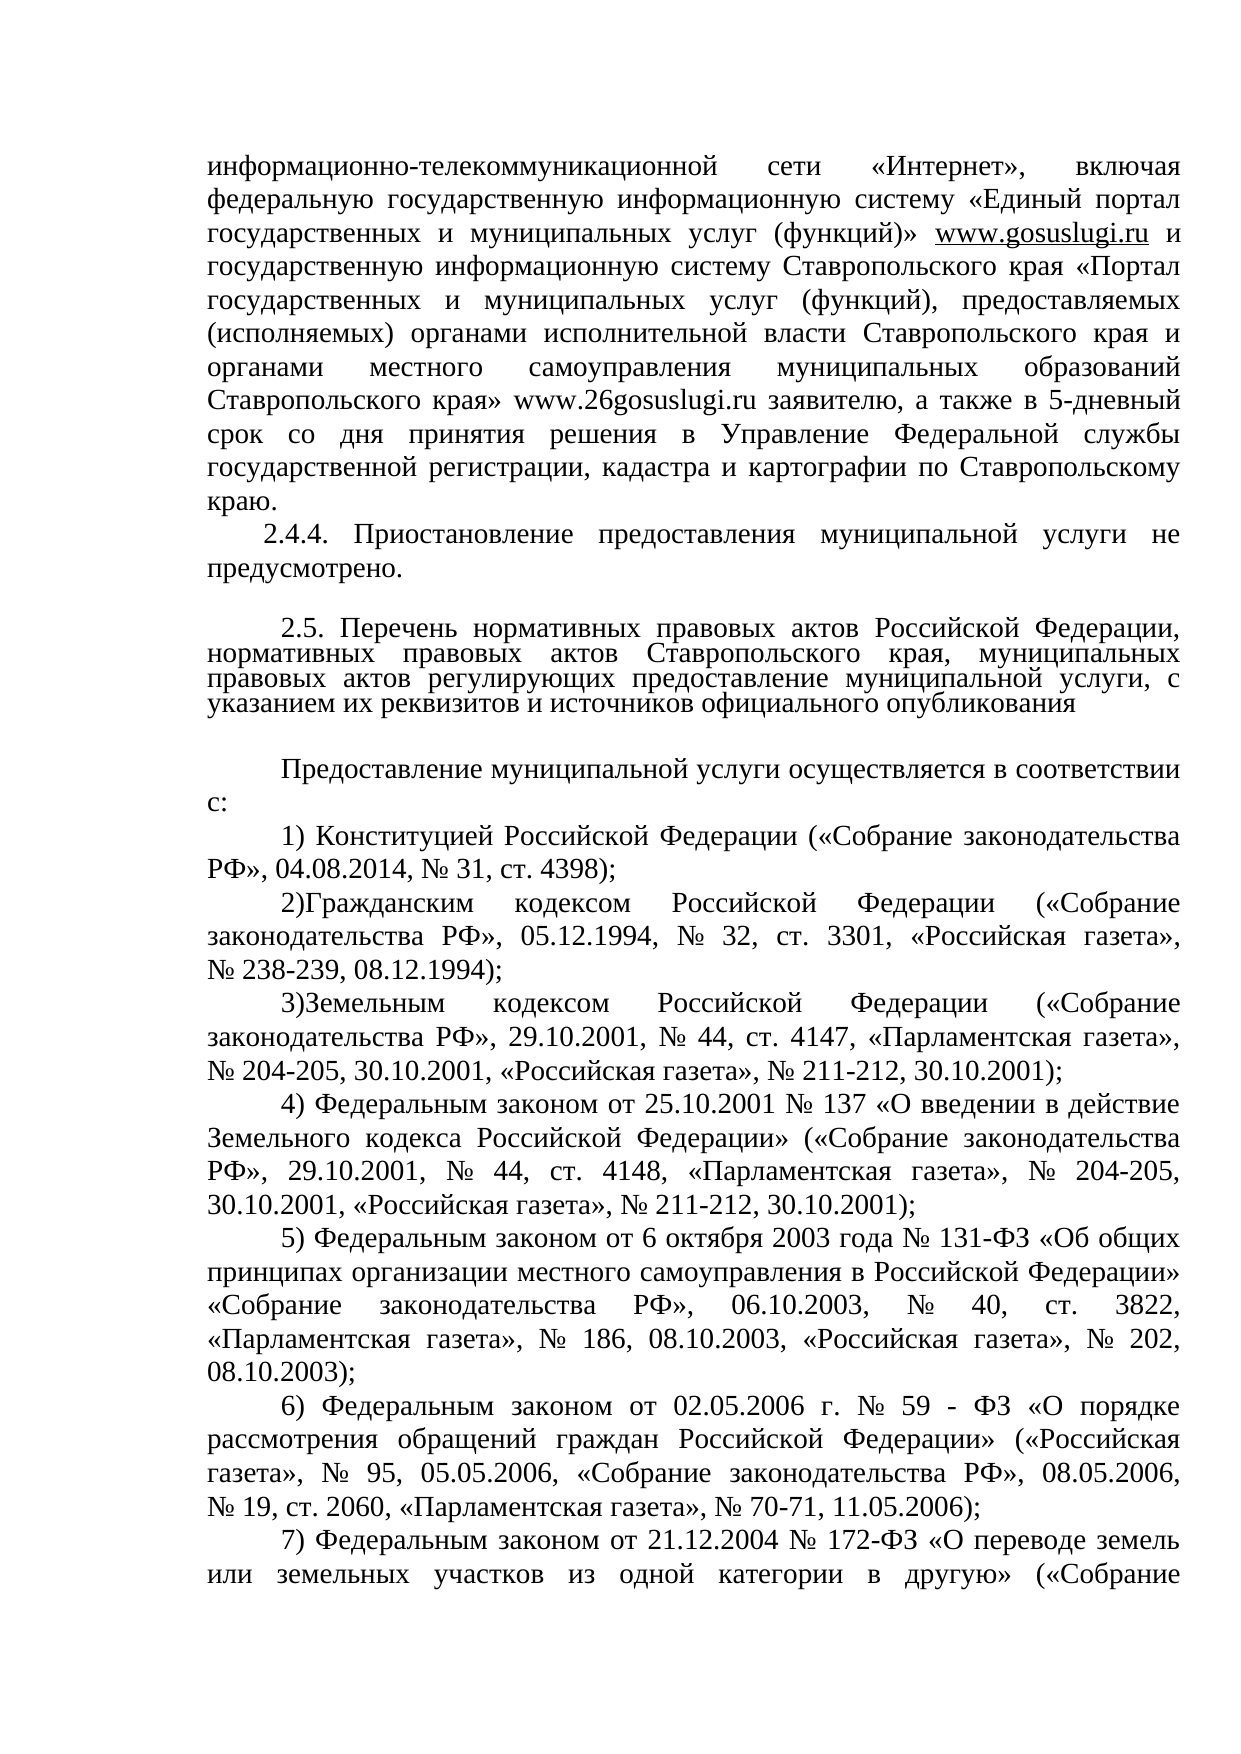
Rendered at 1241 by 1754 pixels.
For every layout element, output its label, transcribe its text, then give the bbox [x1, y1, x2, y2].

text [207, 1522, 1181, 1589]
text 1) Конституцией Российской Федерации («Собрание законодательства РФ», 04.08.2014, № 31, ст. 4398); [207, 818, 1181, 885]
text 2.4.4. Приостановление предоставления муниципальной услуги не предусмотрено. [207, 517, 1181, 584]
text 6) Федеральным законом от 02.05.2006 г. № 59 - ФЗ «О порядке рассмотрения обращений граждан Российской Федерации» («Российская газета», № 95, 05.05.2006, «Собрание законодательства РФ», 08.05.2006, № 19, ст. 2060, «Парламентская газета», № 70-71, 11.05.2006); [207, 1388, 1181, 1522]
text 5) Федеральным законом от 6 октября 2003 года № 131-ФЗ «Об общих принципах организации местного самоуправления в Российской Федерации» «Собрание законодательства РФ», 06.10.2003, № 40, ст. 3822, «Парламентская газета», № 186, 08.10.2003, «Российская газета», № 202, 08.10.2003); [207, 1220, 1181, 1388]
text Предоставление муниципальной услуги осуществляется в соответствии с: [207, 751, 1181, 818]
text 3)Земельным кодексом Российской Федерации («Собрание законодательства РФ», 29.10.2001, № 44, ст. 4147, «Парламентская газета», № 204-205, 30.10.2001, «Российская газета», № 211-212, 30.10.2001); [207, 986, 1181, 1086]
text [207, 148, 1181, 517]
text 2.5. Перечень нормативных правовых актов Российской Федерации, нормативных правовых актов Ставропольского края, муниципальных правовых актов регулирующих предоставление муниципальной услуги, с указанием их реквизитов и источников официального опубликования [207, 617, 1181, 717]
text 2)Гражданским кодексом Российской Федерации («Собрание законодательства РФ», 05.12.1994, № 32, ст. 3301, «Российская газета», № 238-239, 08.12.1994); [207, 885, 1181, 986]
text 4) Федеральным законом от 25.10.2001 № 137 «О введении в действие Земельного кодекса Российской Федерации» («Собрание законодательства РФ», 29.10.2001, № 44, ст. 4148, «Парламентская газета», № 204-205, 30.10.2001, «Российская газета», № 211-212, 30.10.2001); [207, 1086, 1181, 1220]
